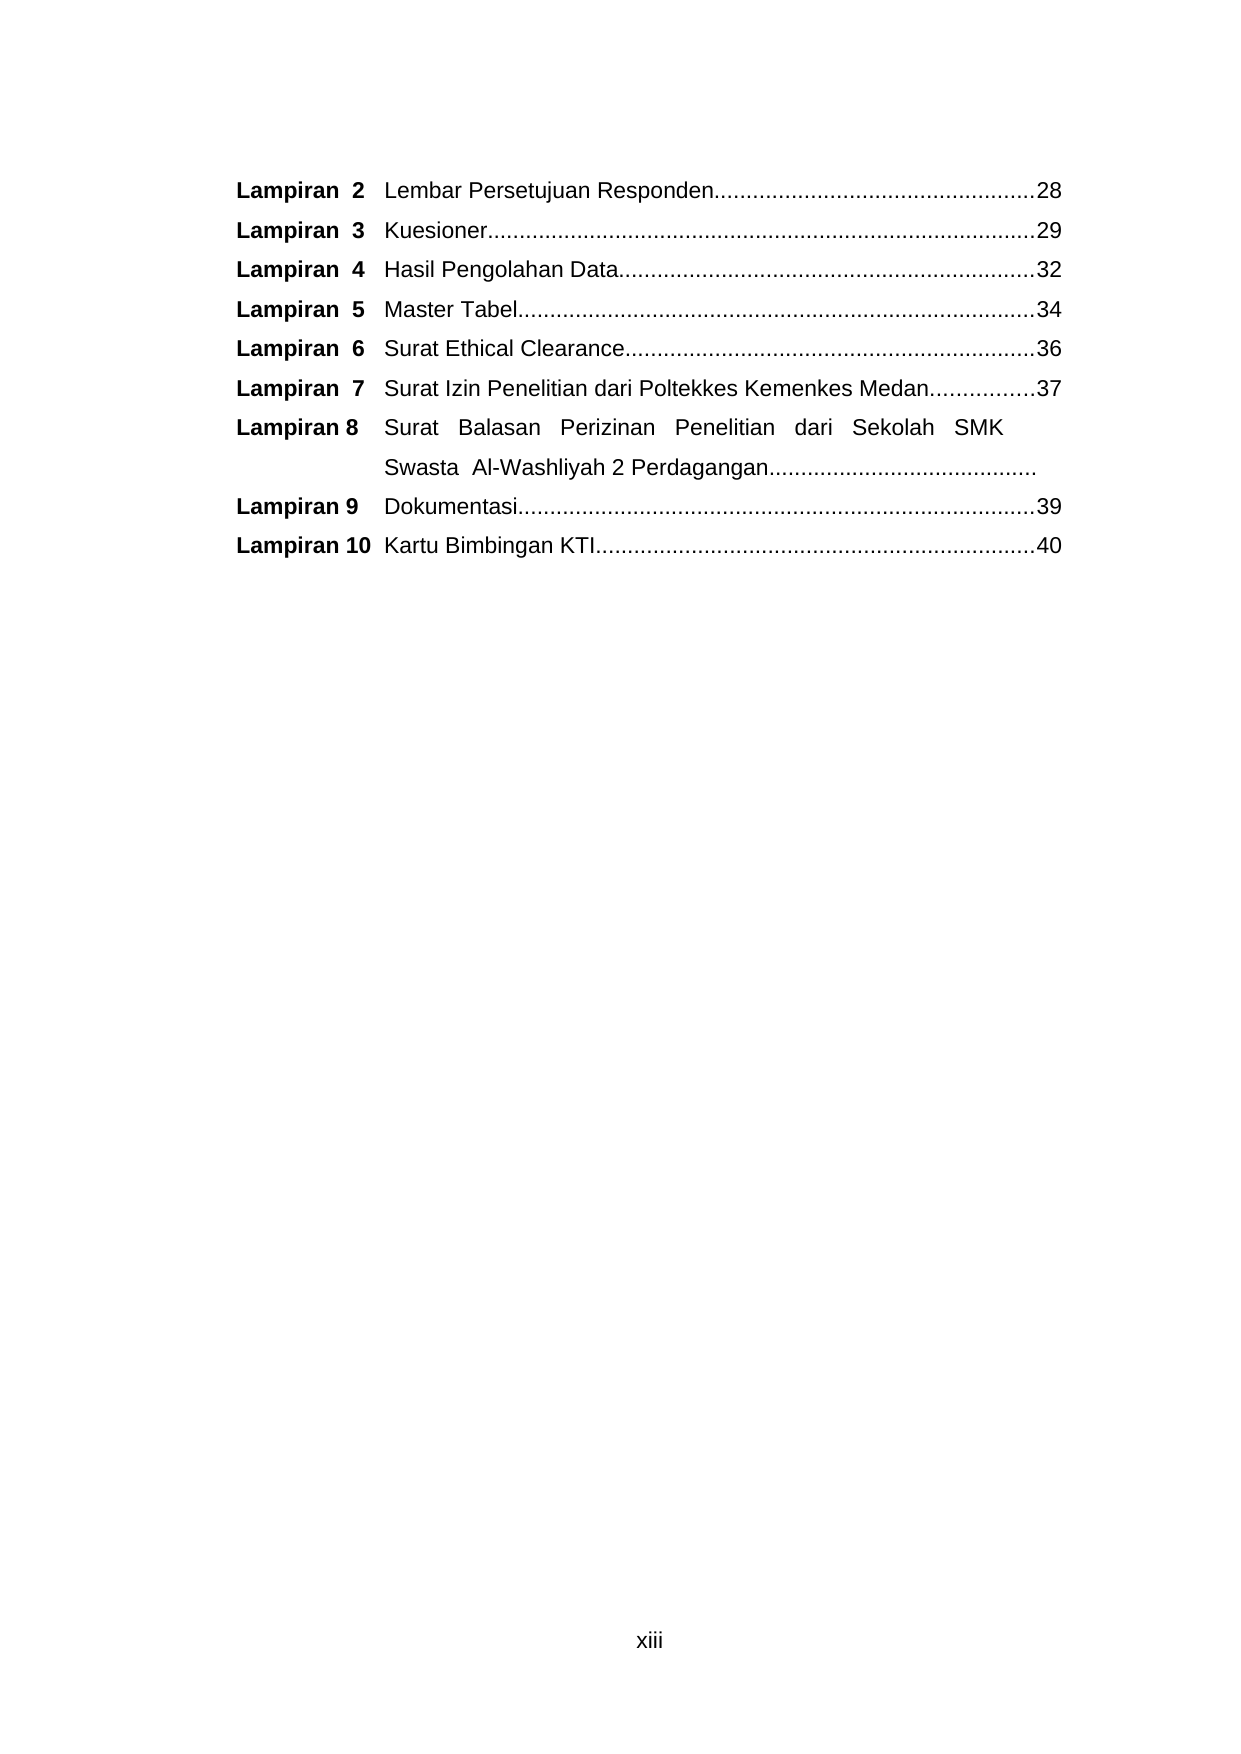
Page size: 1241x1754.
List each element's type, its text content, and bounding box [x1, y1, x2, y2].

text Lampiran 3 Kuesioner 29 [236, 217, 1063, 243]
text Lampiran 2 Lembar Persetujuan Responden 28 [236, 177, 1063, 203]
text Lampiran 7 Surat Izin Penelitian dari Poltekkes Kemenkes Medan 37 [236, 374, 1063, 401]
text Lampiran 9 Dokumentasi 39 [236, 493, 1063, 519]
text Lampiran 4 Hasil Pengolahan Data 32 [236, 256, 1063, 282]
text Lampiran 5 Master Tabel 34 [236, 296, 1063, 322]
text Lampiran 8 Surat Balasan Perizinan Penelitian dari Sekolah SMK Swasta Al-Washliyah 2 Perdagangan 38 [236, 414, 1004, 480]
text Lampiran 10 Kartu Bimbingan KTI 40 [236, 532, 1063, 559]
text Lampiran 6 Surat Ethical Clearance 36 [236, 335, 1063, 361]
